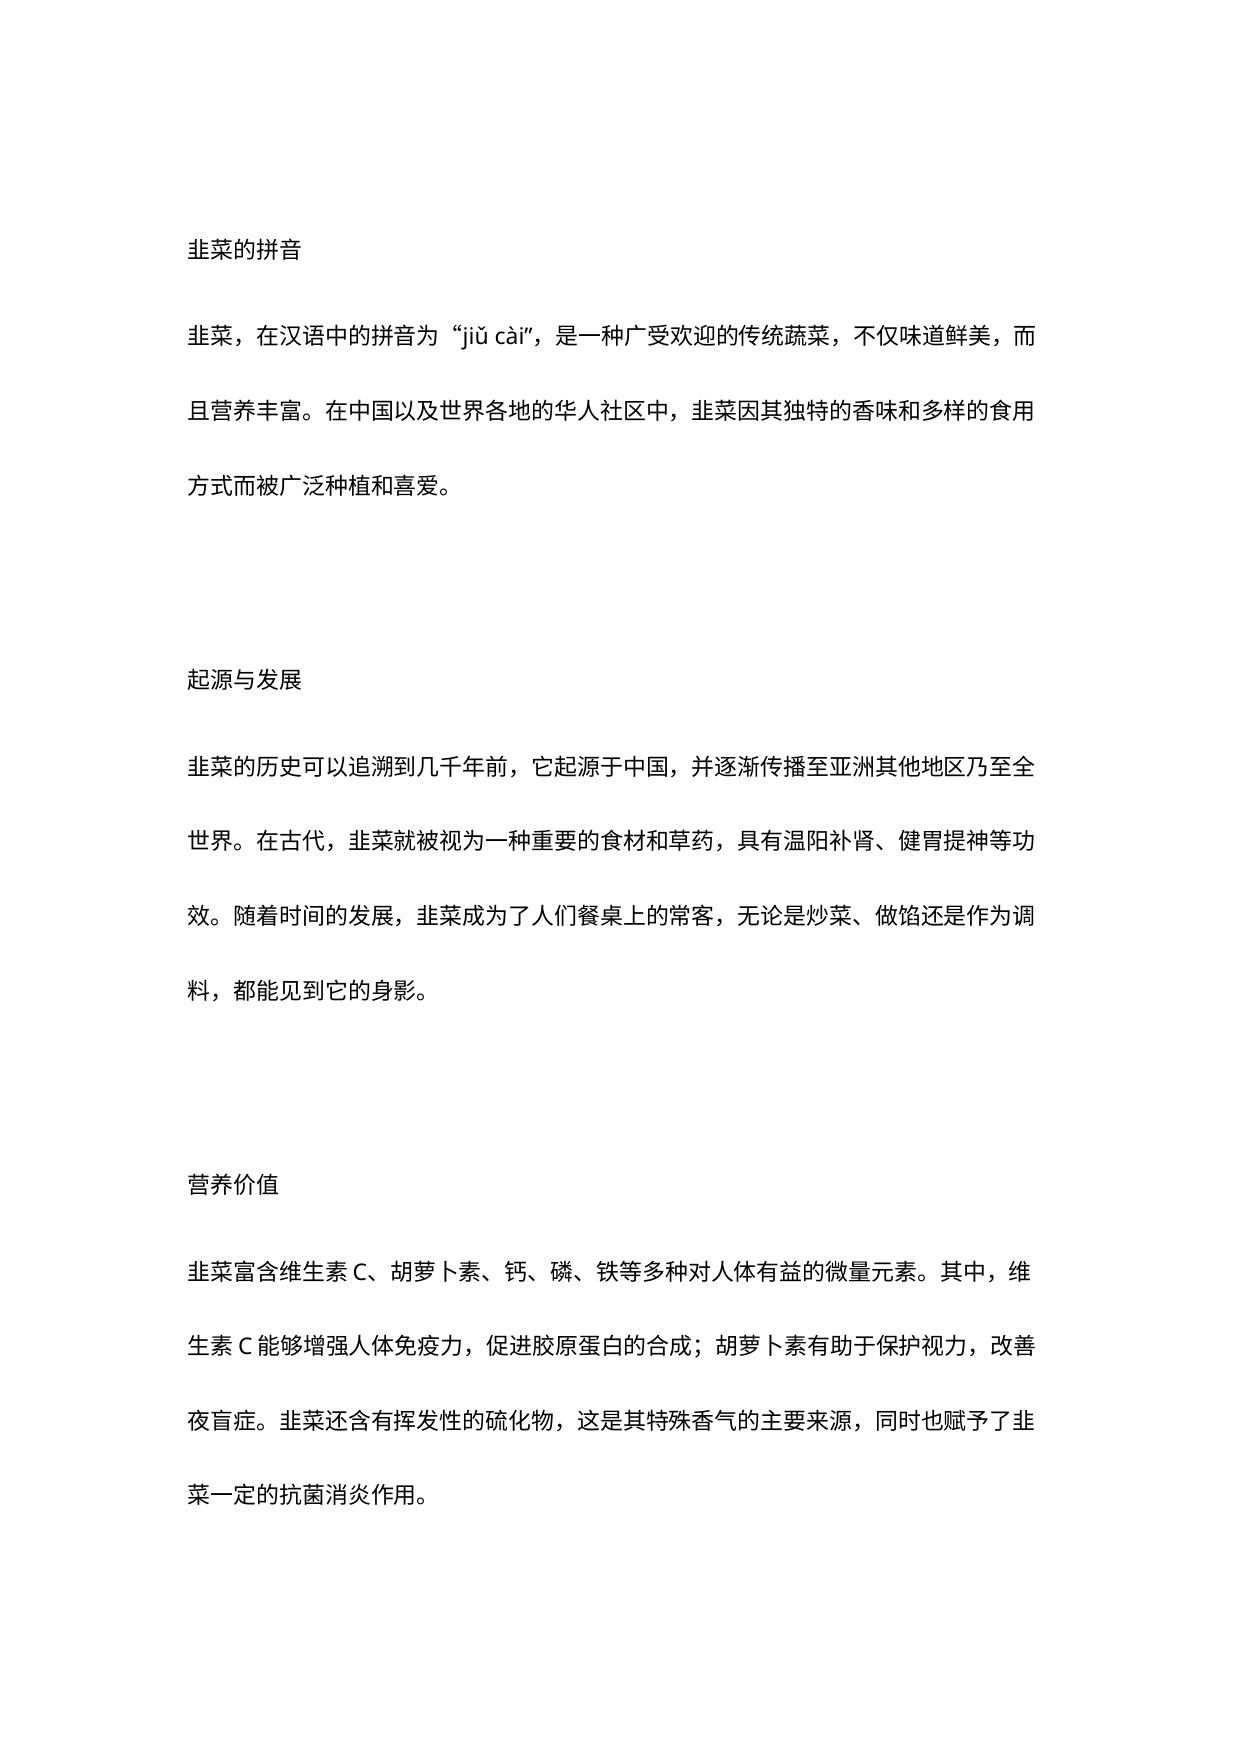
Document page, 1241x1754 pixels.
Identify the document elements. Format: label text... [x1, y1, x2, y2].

text 韭菜的历史可以追溯到几千年前，它起源于中国，并逐渐传播至亚洲其他地区乃至全世界。在古代，韭菜就被视为一种重要的食材和草药，具有温阳补肾、健胃提神等功效。随着时间的发展，韭菜成为了人们餐桌上的常客，无论是炒菜、做馅还是作为调料，都能见到它的身影。 [187, 733, 1053, 1022]
text 韭菜，在汉语中的拼音为“jiǔ cài”，是一种广受欢迎的传统蔬菜，不仅味道鲜美，而且营养丰富。在中国以及世界各地的华人社区中，韭菜因其独特的香味和多样的食用方式而被广泛种植和喜爱。 [187, 302, 1053, 517]
text 营养价值 [187, 1151, 1053, 1216]
text 韭菜富含维生素C、胡萝卜素、钙、磷、铁等多种对人体有益的微量元素。其中，维生素C能够增强人体免疫力，促进胶原蛋白的合成；胡萝卜素有助于保护视力，改善夜盲症。韭菜还含有挥发性的硫化物，这是其特殊香气的主要来源，同时也赋予了韭菜一定的抗菌消炎作用。 [187, 1237, 1053, 1527]
text 起源与发展 [187, 646, 1053, 711]
text 韭菜的拼音 [187, 216, 1053, 281]
